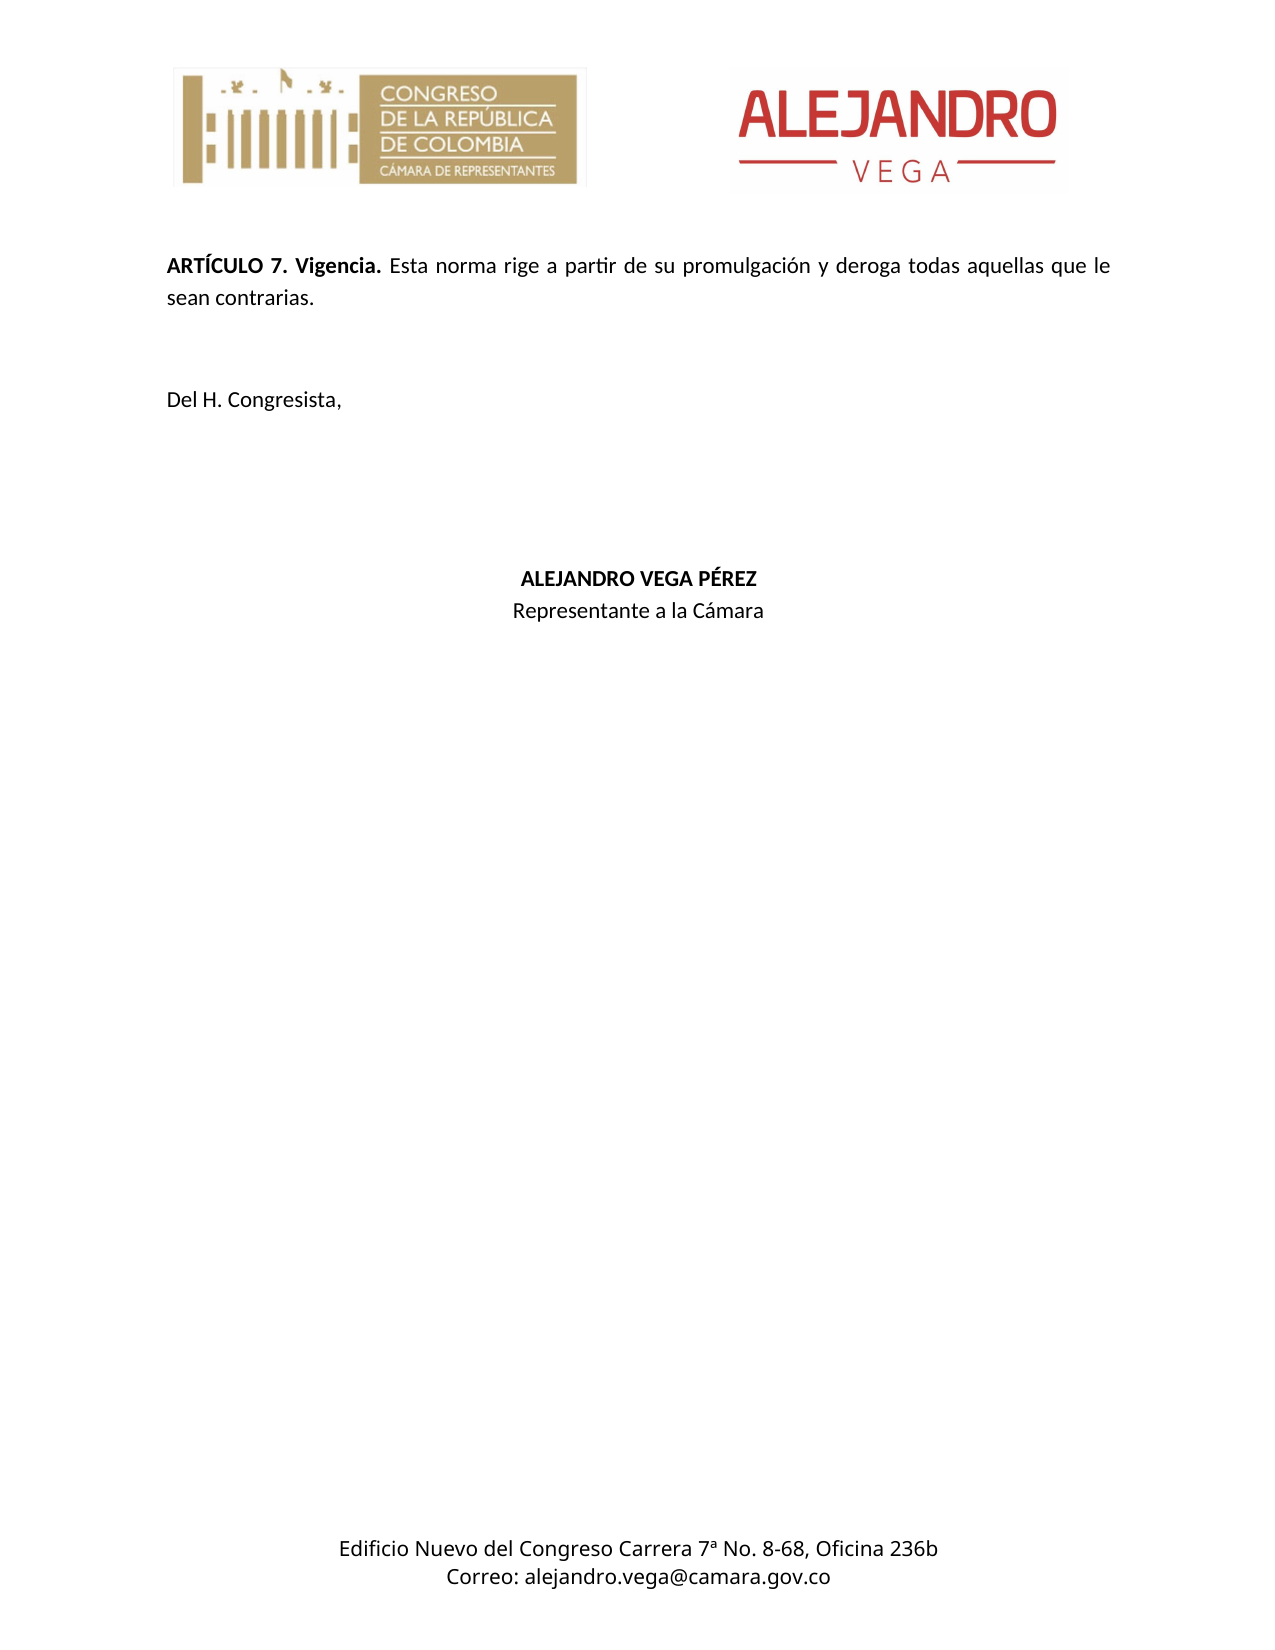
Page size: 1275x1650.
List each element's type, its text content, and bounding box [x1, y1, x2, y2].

text ALEJANDRO VEGA PÉREZ Representante a la Cámara [167, 564, 1110, 624]
picture [728, 67, 1070, 194]
text ARTÍCULO 7. Vigencia. Esta norma rige a partir de su promulgación y deroga todas aquellas que le sean contrarias. [167, 251, 1112, 311]
picture [173, 67, 587, 187]
text Del H. Congresista, [167, 385, 1110, 413]
